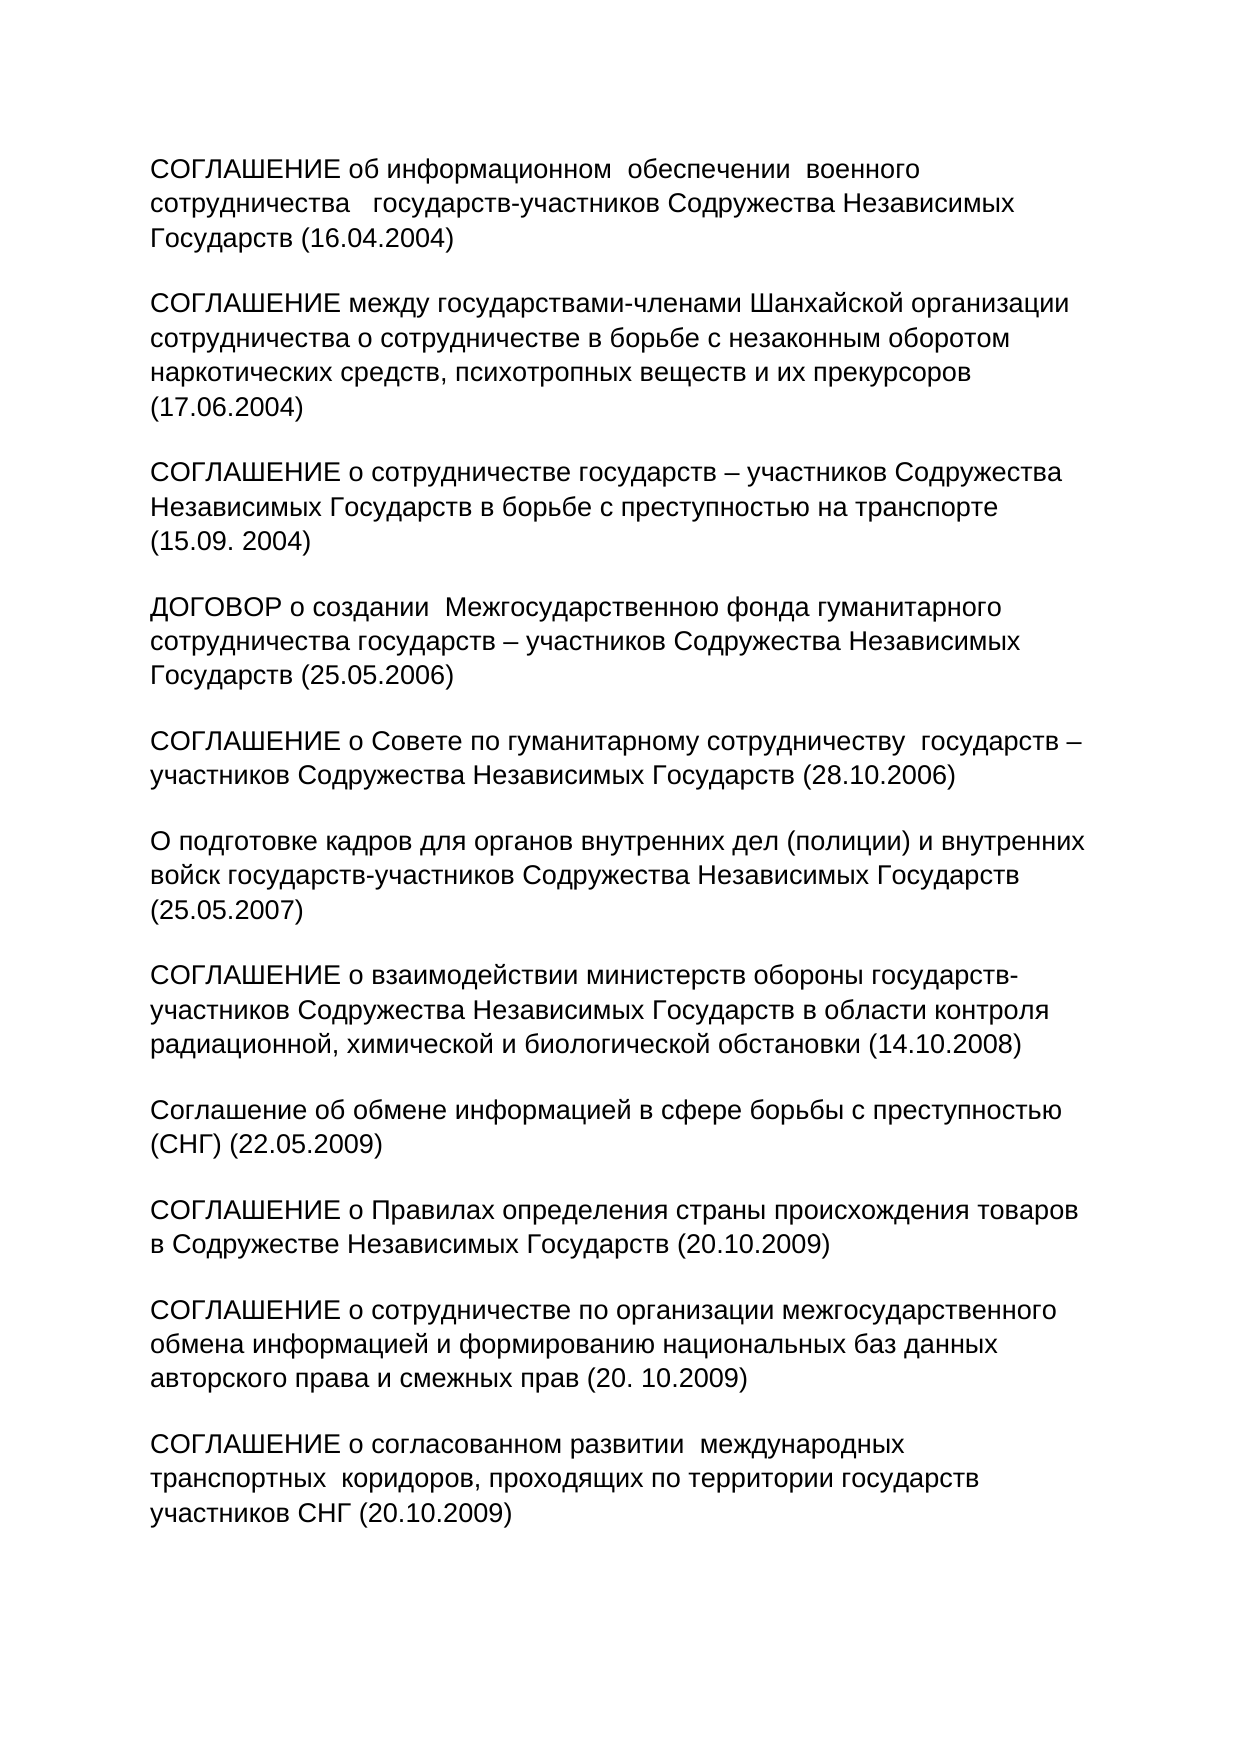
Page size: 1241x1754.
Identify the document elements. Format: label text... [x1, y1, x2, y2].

text СОГЛАШЕНИЕ о согласованном развитии международных транспортных коридоров, проходящих по территории государств участников СНГ (20.10.2009) [150, 1425, 1090, 1528]
text СОГЛАШЕНИЕ между государствами-членами Шанхайской организации сотрудничества о сотрудничестве в борьбе с незаконным оборотом наркотических средств, психотропных веществ и их прекурсоров (17.06.2004) [150, 284, 1090, 422]
text СОГЛАШЕНИЕ о сотрудничестве государств – участников Содружества Независимых Государств в борьбе с преступностью на транспорте (15.09. 2004) [150, 453, 1090, 556]
text ДОГОВОР о создании Межгосударственною фонда гуманитарного сотрудничества государств – участников Содружества Независимых Государств (25.05.2006) [150, 587, 1090, 691]
text СОГЛАШЕНИЕ о Совете по гуманитарному сотрудничеству государств – участников Содружества Независимых Государств (28.10.2006) [150, 722, 1090, 791]
text СОГЛАШЕНИЕ о Правилах определения страны происхождения товаров в Содружестве Независимых Государств (20.10.2009) [150, 1191, 1090, 1259]
text СОГЛАШЕНИЕ об информационном обеспечении военного сотрудничества государств-участников Содружества Независимых Государств (16.04.2004) [150, 150, 1090, 253]
text Соглашение об обмене информацией в сфере борьбы с преступностью (СНГ) (22.05.2009) [150, 1091, 1090, 1159]
text О подготовке кадров для органов внутренних дел (полиции) и внутренних войск государств-участников Содружества Независимых Государств (25.05.2007) [150, 822, 1090, 925]
text СОГЛАШЕНИЕ о взаимодействии министерств обороны государств- участников Содружества Независимых Государств в области контроля радиационной, химической и биологической обстановки (14.10.2008) [150, 956, 1090, 1059]
text СОГЛАШЕНИЕ о сотрудничестве по организации межгосударственного обмена информацией и формированию национальных баз данных авторского права и смежных прав (20. 10.2009) [150, 1291, 1090, 1394]
